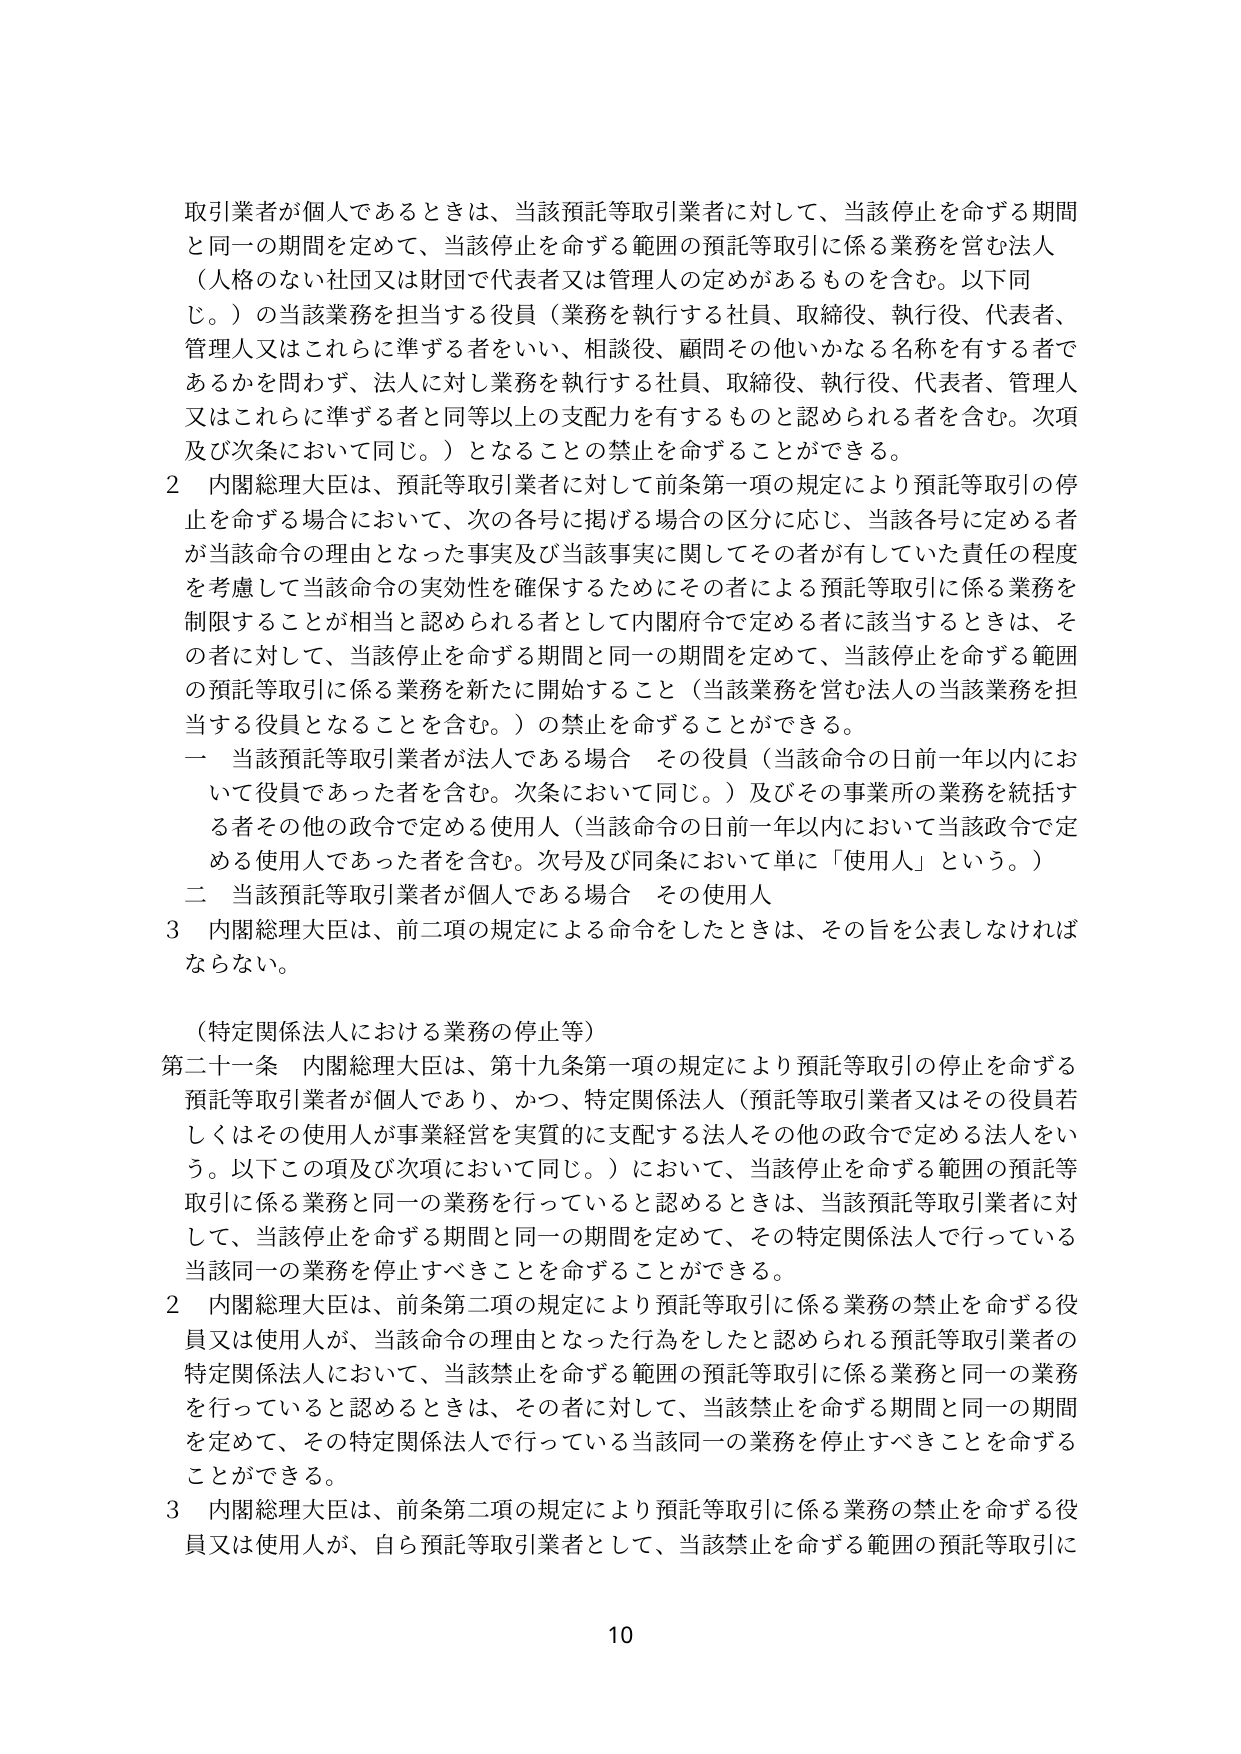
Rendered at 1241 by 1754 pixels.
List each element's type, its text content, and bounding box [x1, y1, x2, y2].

text （特定関係法人における業務の停止等） [184, 1014, 1079, 1048]
text ２ 内閣総理大臣は、前条第二項の規定により預託等取引に係る業務の禁止を命ずる役員又は使用人が、当該命令の理由となった行為をしたと認められる預託等取引業者の特定関係法人において、当該禁止を命ずる範囲の預託等取引に係る業務と同一の業務を行っていると認めるときは、その者に対して、当該禁止を命ずる期間と同一の期間を定めて、その特定関係法人で行っている当該同一の業務を停止すべきことを命ずることができる。 [161, 1287, 1079, 1492]
text 一 当該預託等取引業者が法人である場合 その役員（当該命令の日前一年以内において役員であった者を含む。次条において同じ。）及びその事業所の業務を統括する者その他の政令で定める使用人（当該命令の日前一年以内において当該政令で定める使用人であった者を含む。次号及び同条において単に「使用人」という。） [184, 740, 1079, 877]
text 第二十一条 内閣総理大臣は、第十九条第一項の規定により預託等取引の停止を命ずる預託等取引業者が個人であり、かつ、特定関係法人（預託等取引業者又はその役員若しくはその使用人が事業経営を実質的に支配する法人その他の政令で定める法人をいう。以下この項及び次項において同じ。）において、当該停止を命ずる範囲の預託等取引に係る業務と同一の業務を行っていると認めるときは、当該預託等取引業者に対して、当該停止を命ずる期間と同一の期間を定めて、その特定関係法人で行っている当該同一の業務を停止すべきことを命ずることができる。 [161, 1048, 1079, 1287]
text ３ 内閣総理大臣は、前二項の規定による命令をしたときは、その旨を公表しなければならない。 [161, 911, 1079, 979]
text 二 当該預託等取引業者が個人である場合 その使用人 [184, 877, 1079, 911]
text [161, 194, 1079, 467]
text ２ 内閣総理大臣は、預託等取引業者に対して前条第一項の規定により預託等取引の停止を命ずる場合において、次の各号に掲げる場合の区分に応じ、当該各号に定める者が当該命令の理由となった事実及び当該事実に関してその者が有していた責任の程度を考慮して当該命令の実効性を確保するためにその者による預託等取引に係る業務を制限することが相当と認められる者として内閣府令で定める者に該当するときは、その者に対して、当該停止を命ずる期間と同一の期間を定めて、当該停止を命ずる範囲の預託等取引に係る業務を新たに開始すること（当該業務を営む法人の当該業務を担当する役員となることを含む。）の禁止を命ずることができる。 [161, 467, 1079, 740]
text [161, 1492, 1079, 1560]
